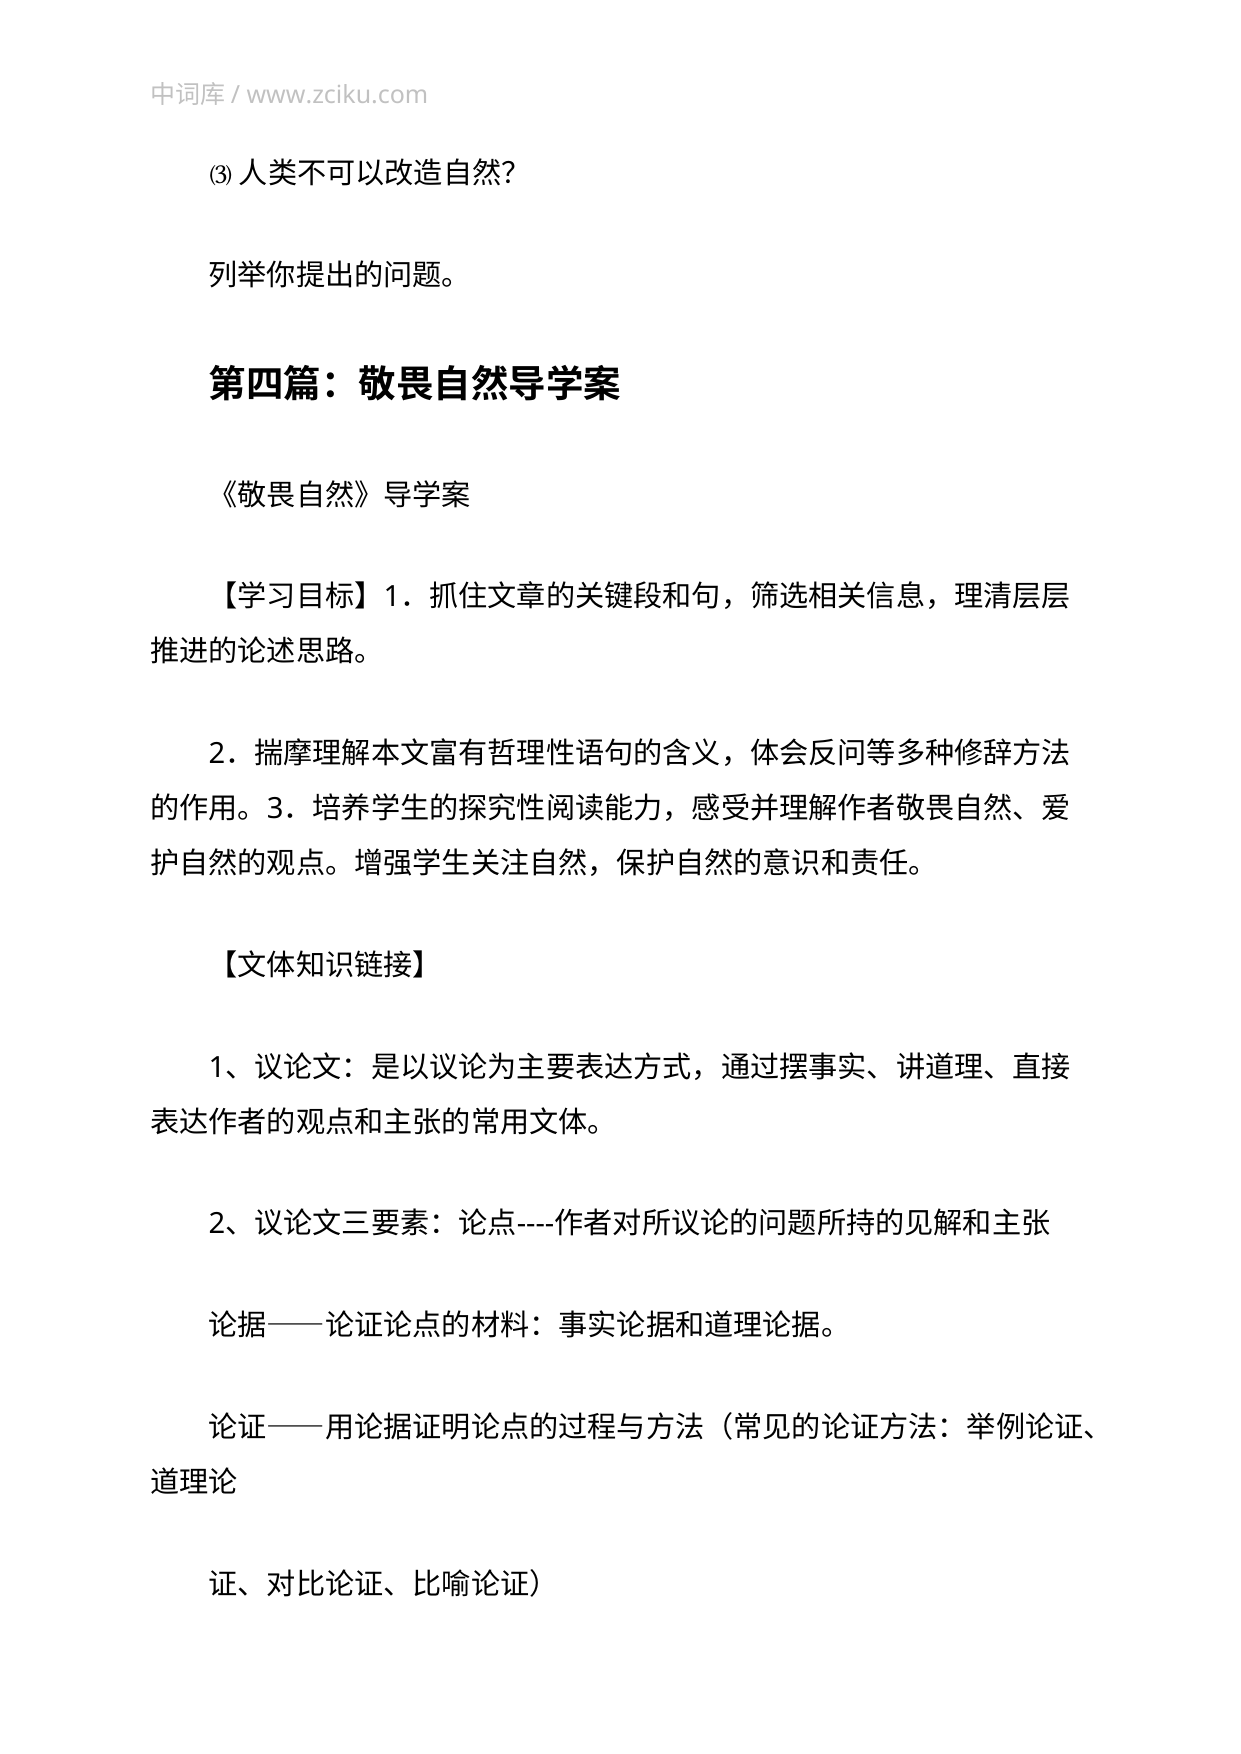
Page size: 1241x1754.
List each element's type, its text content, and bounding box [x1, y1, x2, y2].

text 2．揣摩理解本文富有哲理性语句的含义，体会反问等多种修辞方法的作用。3．培养学生的探究性阅读能力，感受并理解作者敬畏自然、爱护自然的观点。增强学生关注自然，保护自然的意识和责任。 [150, 730, 1090, 882]
text 证、对比论证、比喻论证） [150, 1560, 1090, 1603]
text 列举你提出的问题。 [150, 252, 1090, 294]
text 论据——论证论点的材料：事实论据和道理论据。 [150, 1302, 1090, 1344]
text 【学习目标】1．抓住文章的关键段和句，筛选相关信息，理清层层推进的论述思路。 [150, 573, 1090, 670]
text 1、议论文：是以议论为主要表达方式，通过摆事实、讲道理、直接表达作者的观点和主张的常用文体。 [150, 1043, 1090, 1141]
text 【文体知识链接】 [150, 941, 1090, 984]
text 《敬畏自然》导学案 [150, 471, 1090, 513]
text 论证——用论据证明论点的过程与方法（常见的论证方法：举例论证、道理论 [150, 1404, 1090, 1501]
text ⑶人类不可以改造自然？ [150, 150, 1090, 192]
text 2、议论文三要素：论点----作者对所议论的问题所持的见解和主张 [150, 1200, 1090, 1242]
text 第四篇：敬畏自然导学案 [150, 354, 1090, 408]
